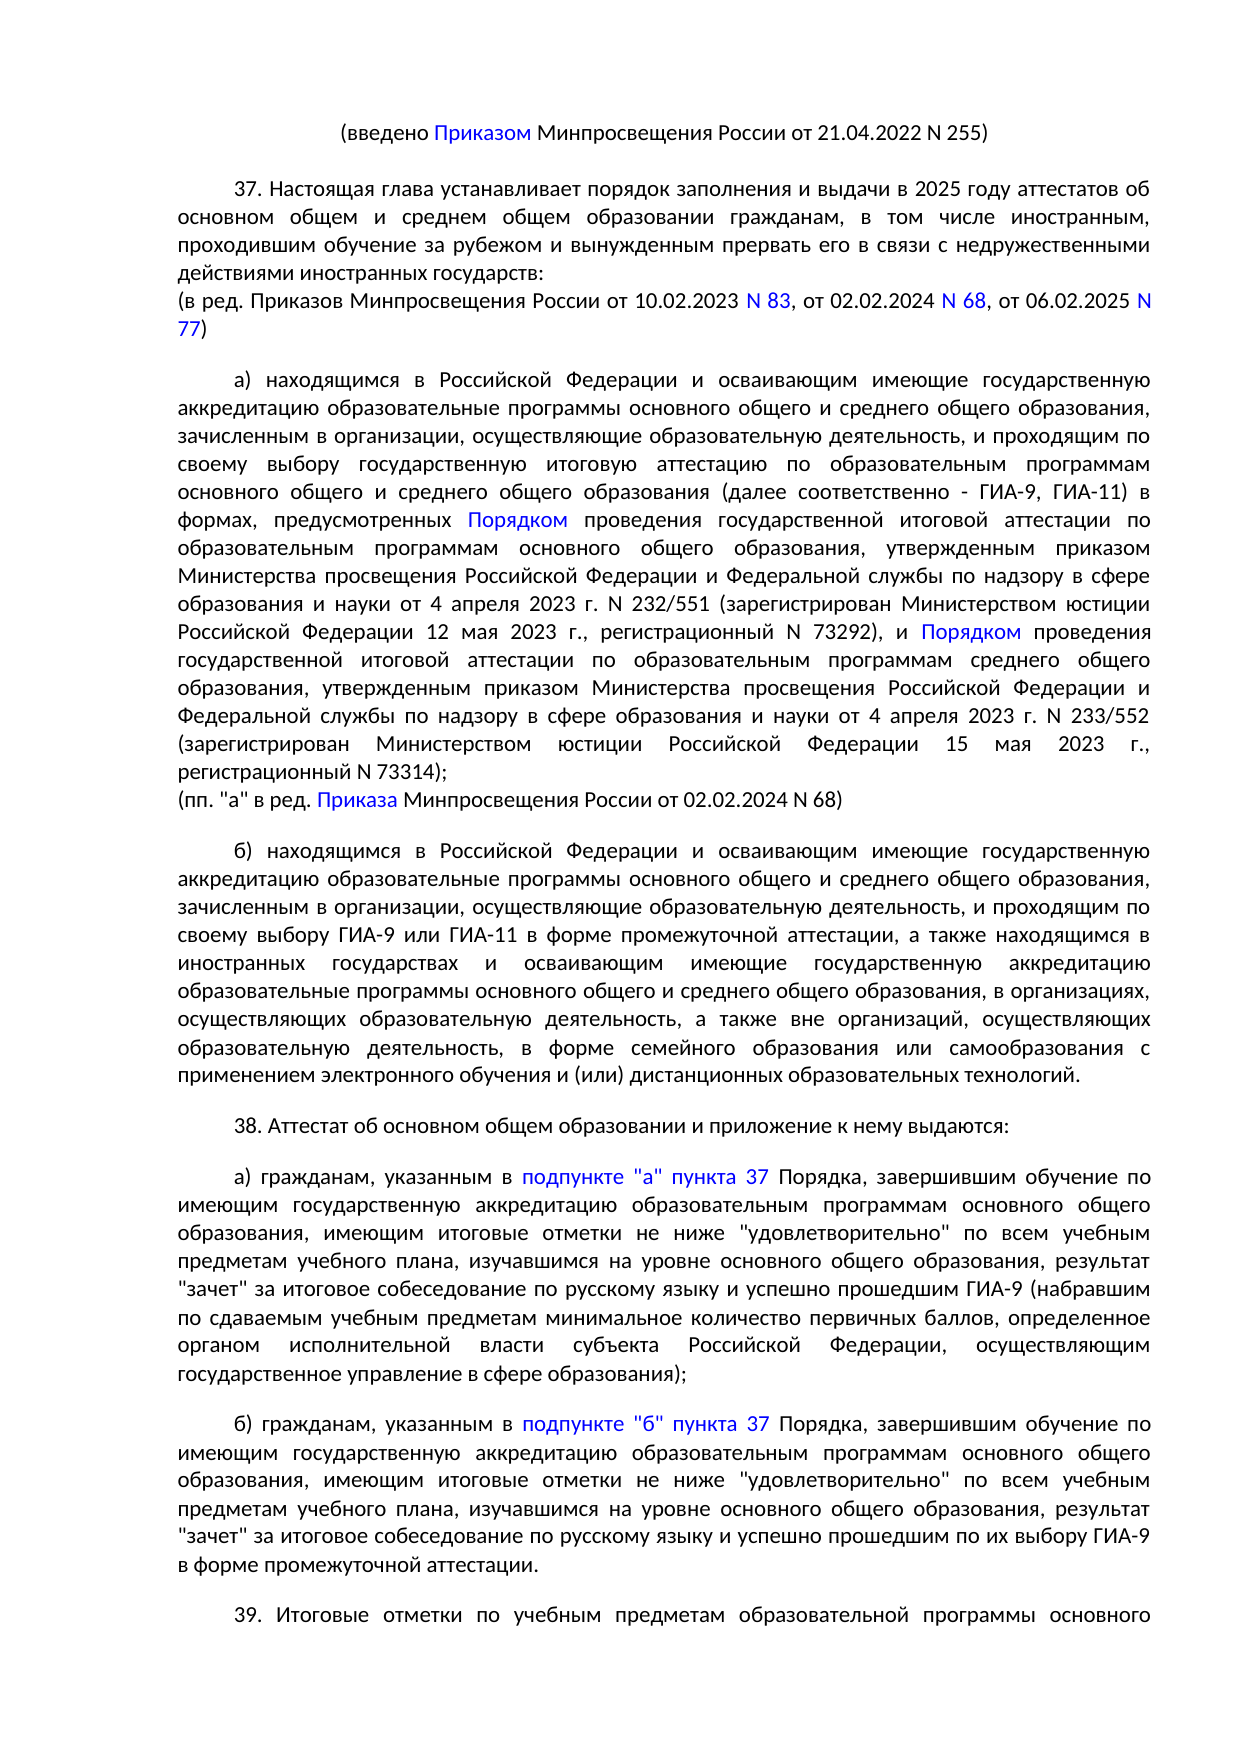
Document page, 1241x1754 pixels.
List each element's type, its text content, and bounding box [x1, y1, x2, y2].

text а) гражданам, указанным в подпункте "а" пункта 37 Порядка, завершившим обучение по имеющим государственную аккредитацию образовательным программам основного общего образования, имеющим итоговые отметки не ниже "удовлетворительно" по всем учебным предметам учебного плана, изучавшимся на уровне основного общего образования, результат "зачет" за итоговое собеседование по русскому языку и успешно прошедшим ГИА-9 (набравшим по сдаваемым учебным предметам минимальное количество первичных баллов, определенное органом исполнительной власти субъекта Российской Федерации, осуществляющим государственное управление в сфере образования); [177, 1162, 1152, 1387]
text а) находящимся в Российской Федерации и осваивающим имеющие государственную аккредитацию образовательные программы основного общего и среднего общего образования, зачисленным в организации, осуществляющие образовательную деятельность, и проходящим по своему выбору государственную итоговую аттестацию по образовательным программам основного общего и среднего общего образования (далее соответственно - ГИА-9, ГИА-11) в формах, предусмотренных Порядком проведения государственной итоговой аттестации по образовательным программам основного общего образования, утвержденным приказом Министерства просвещения Российской Федерации и Федеральной службы по надзору в сфере образования и науки от 4 апреля 2023 г. N 232/551 (зарегистрирован Министерством юстиции Российской Федерации 12 мая 2023 г., регистрационный N 73292), и Порядком проведения государственной итоговой аттестации по образовательным программам среднего общего образования, утвержденным приказом Министерства просвещения Российской Федерации и Федеральной службы по надзору в сфере образования и науки от 4 апреля 2023 г. N 233/552 (зарегистрирован Министерством юстиции Российской Федерации 15 мая 2023 г., регистрационный N 73314); [177, 365, 1152, 786]
text 37. Настоящая глава устанавливает порядок заполнения и выдачи в 2025 году аттестатов об основном общем и среднем общем образовании гражданам, в том числе иностранным, проходившим обучение за рубежом и вынужденным прервать его в связи с недружественными действиями иностранных государств: [177, 174, 1152, 286]
text б) гражданам, указанным в подпункте "б" пункта 37 Порядка, завершившим обучение по имеющим государственную аккредитацию образовательным программам основного общего образования, имеющим итоговые отметки не ниже "удовлетворительно" по всем учебным предметам учебного плана, изучавшимся на уровне основного общего образования, результат "зачет" за итоговое собеседование по русскому языку и успешно прошедшим по их выбору ГИА-9 в форме промежуточной аттестации. [177, 1409, 1152, 1578]
text (введено Приказом Минпросвещения России от 21.04.2022 N 255) [177, 118, 1152, 146]
text (в ред. Приказов Минпросвещения России от 10.02.2023 N 83, от 02.02.2024 N 68, от 06.02.2025 N 77) [177, 286, 1152, 342]
text 38. Аттестат об основном общем образовании и приложение к нему выдаются: [177, 1112, 1152, 1139]
text б) находящимся в Российской Федерации и осваивающим имеющие государственную аккредитацию образовательные программы основного общего и среднего общего образования, зачисленным в организации, осуществляющие образовательную деятельность, и проходящим по своему выбору ГИА-9 или ГИА-11 в форме промежуточной аттестации, а также находящимся в иностранных государствах и осваивающим имеющие государственную аккредитацию образовательные программы основного общего и среднего общего образования, в организациях, осуществляющих образовательную деятельность, а также вне организаций, осуществляющих образовательную деятельность, в форме семейного образования или самообразования с применением электронного обучения и (или) дистанционных образовательных технологий. [177, 836, 1152, 1089]
text (пп. "а" в ред. Приказа Минпросвещения России от 02.02.2024 N 68) [177, 786, 1152, 813]
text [177, 1601, 1152, 1629]
